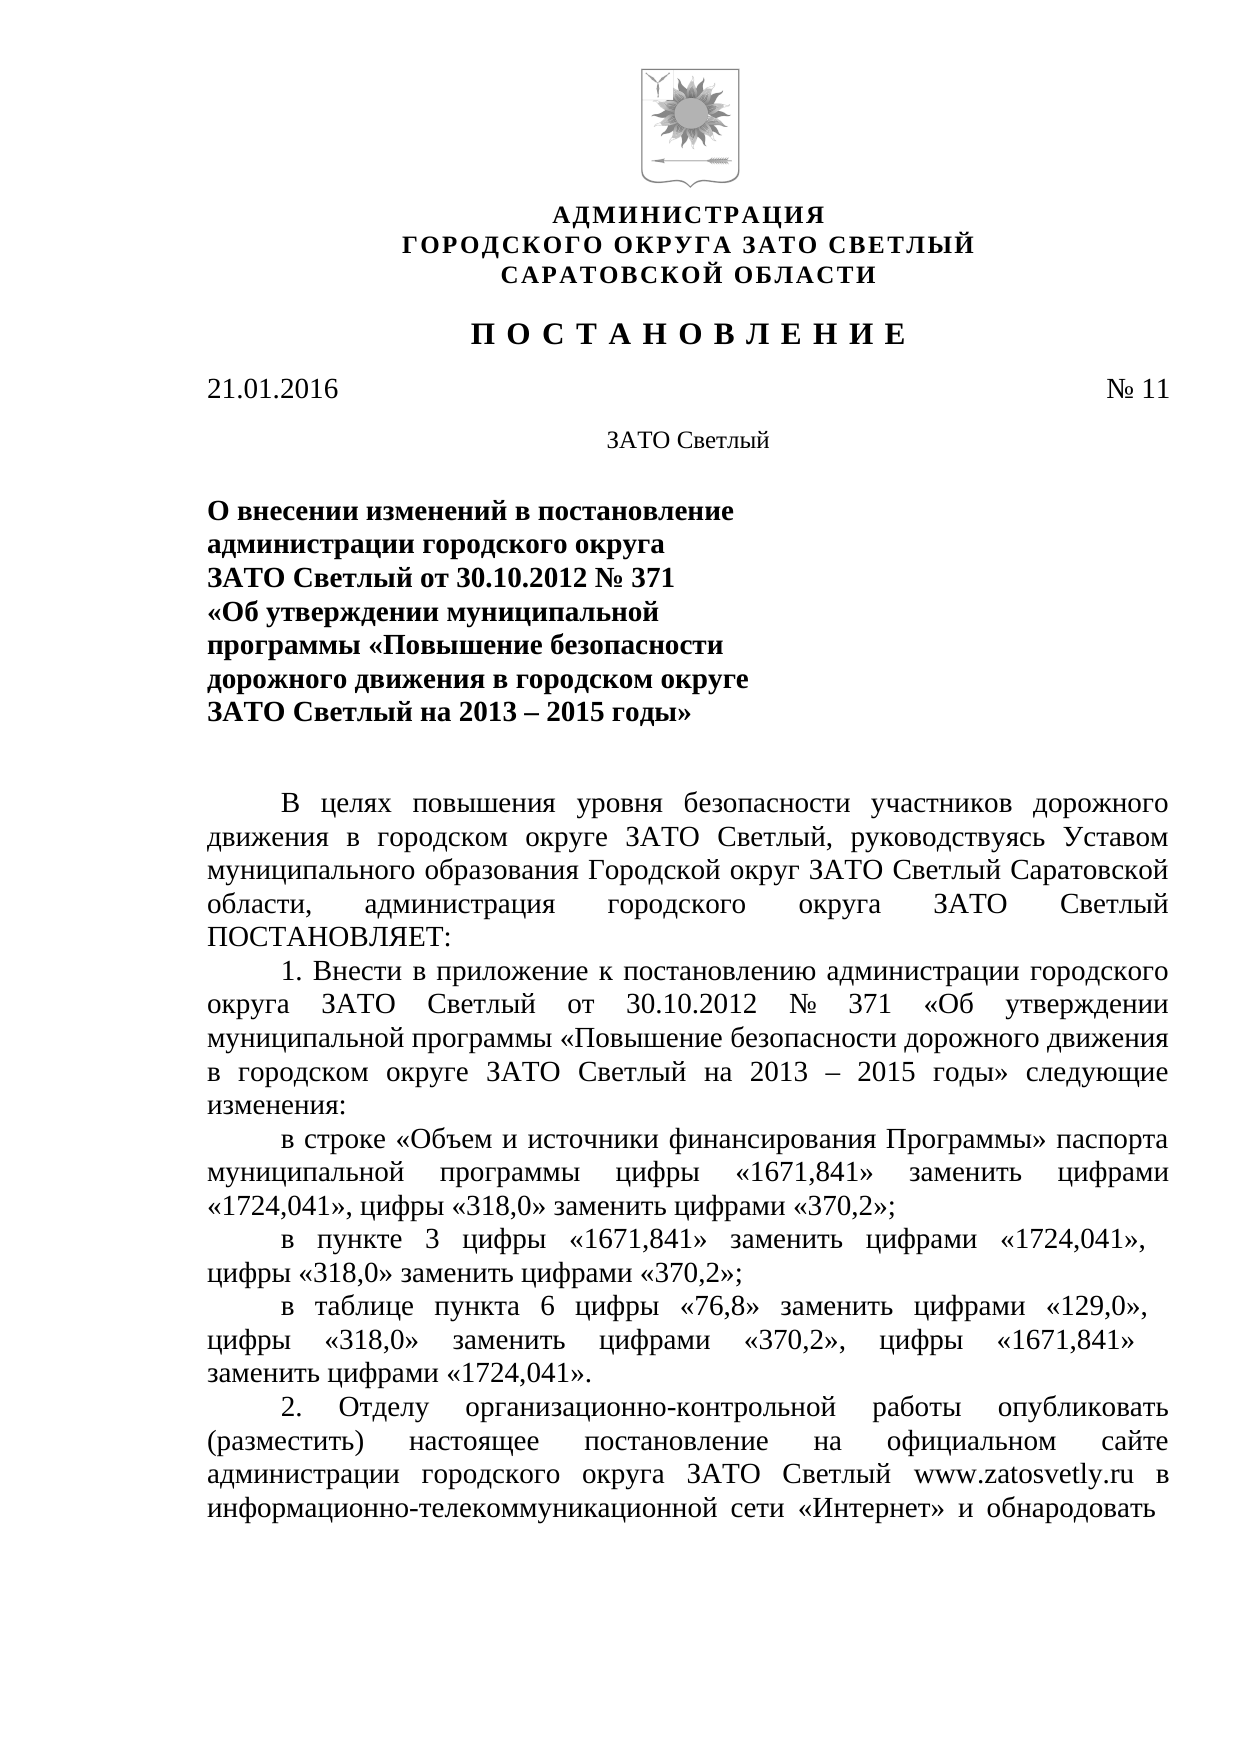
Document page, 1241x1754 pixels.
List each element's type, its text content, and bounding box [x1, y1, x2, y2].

text дорожного движения в городском округе [207, 661, 1169, 694]
text программы «Повышение безопасности [207, 627, 1169, 661]
text в строке «Объем и источники финансирования Программы» паспорта муниципальной программы цифры «1671,841» заменить цифрами «1724,041», цифры «318,0» заменить цифрами «370,2»; [207, 1121, 1169, 1221]
text в пункте 3 цифры «1671,841» заменить цифрами «1724,041», цифры «318,0» заменить цифрами «370,2»; [207, 1221, 1169, 1288]
text 2. Отделу организационно-контрольной работы опубликовать (разместить) настоящее постановление на официальном сайте администрации городского округа ЗАТО Светлый www.zatosvetly.ru в информационно-телекоммуникационной сети «Интернет» и обнародовать [207, 1389, 1169, 1547]
text ЗАТО Светлый на 2013 – 2015 годы» [207, 694, 1169, 728]
text в таблице пункта 6 цифры «76,8» заменить цифрами «129,0», цифры «318,0» заменить цифрами «370,2», цифры «1671,841» заменить цифрами «1724,041». [207, 1288, 1169, 1389]
text 1. Внести в приложение к постановлению администрации городского округа ЗАТО Светлый от 30.10.2012 № 371 «Об утверждении муниципальной программы «Повышение безопасности дорожного движения в городском округе ЗАТО Светлый на 2013 – 2015 годы» следующие изменения: [207, 953, 1169, 1121]
text В целях повышения уровня безопасности участников дорожного движения в городском округе ЗАТО Светлый, руководствуясь Уставом муниципального образования Городской округ ЗАТО Светлый Саратовской области, администрация городского округа ЗАТО Светлый ПОСТАНОВЛЯЕТ: [207, 785, 1169, 953]
text О внесении изменений в постановление [207, 493, 1169, 527]
text ЗАТО Светлый от 30.10.2012 № 371 [207, 560, 1169, 594]
text «Об утверждении муниципальной [207, 594, 1169, 627]
text администрации городского округа [207, 527, 1169, 560]
